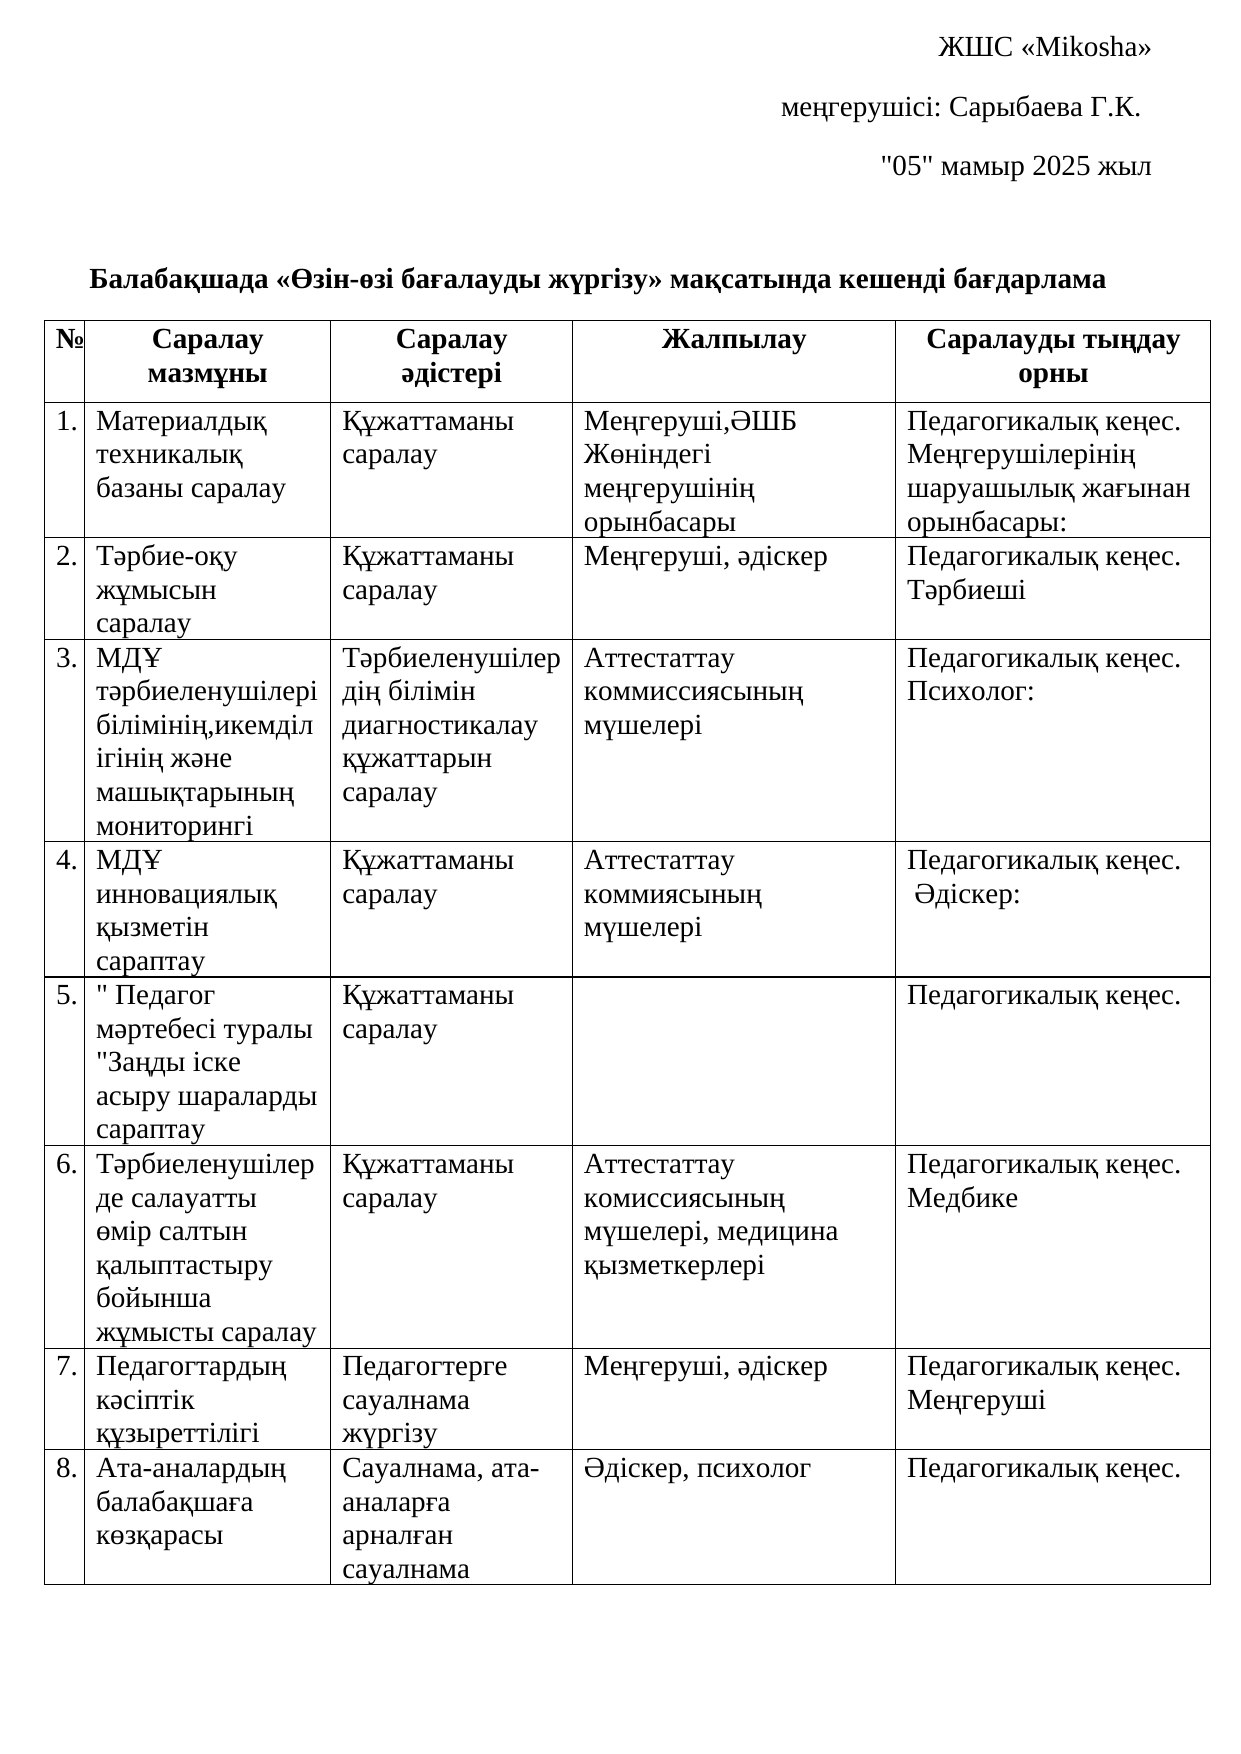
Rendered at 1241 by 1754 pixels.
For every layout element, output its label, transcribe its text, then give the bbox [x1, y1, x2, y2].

table_cell Педагогтардың кәсіптік құзыреттілігі [85, 1349, 330, 1449]
table_cell [45, 1146, 84, 1347]
text ЖШС «Mikosha» [44, 29, 1152, 63]
table_cell Құжаттаманы саралау [331, 978, 572, 1145]
table_cell [45, 1349, 84, 1449]
table_cell МДҰ инновациялық қызметін сараптау [85, 842, 330, 976]
table_cell Тәрбиеленушілерде салауатты өмір салтын қалыптастыру бойынша жұмысты саралау [85, 1146, 330, 1347]
table_cell Аттестаттау комиссиясының мүшелері, медицина қызметкерлері [573, 1146, 895, 1347]
table_header Саралау мазмұны [85, 321, 330, 402]
table_cell Педагогтерге сауалнама жүргізу [331, 1349, 572, 1449]
text "05" мамыр 2025 жыл [44, 148, 1152, 182]
table_cell Педагогикалық кеңес. Әдіскер: [896, 842, 1210, 976]
table_cell [45, 538, 84, 639]
table_cell Педагогикалық кеңес. [896, 978, 1210, 1145]
text меңгерушісі: Сарыбаева Г.К. [44, 89, 1152, 122]
table_cell Құжаттаманы саралау [331, 1146, 572, 1347]
table_cell Педагогикалық кеңес. [896, 1450, 1210, 1584]
table_cell Меңгеруші, әдіскер [573, 538, 895, 639]
table_cell Педагогикалық кеңес. Меңгерушілерінің шаруашылық жағынан орынбасары: [896, 403, 1210, 537]
table_header Саралау әдістері [331, 321, 572, 402]
table_cell [45, 403, 84, 537]
table_cell [573, 978, 895, 1145]
table_cell Педагогикалық кеңес. Тәрбиеші [896, 538, 1210, 639]
table_cell [45, 640, 84, 841]
table_cell [45, 842, 84, 976]
table_cell Сауалнама, ата-аналарға арналған сауалнама [331, 1450, 572, 1584]
table_cell Құжаттаманы саралау [331, 842, 572, 976]
table_cell Ата-аналардың балабақшаға көзқарасы [85, 1450, 330, 1584]
table_header № [45, 321, 84, 402]
table_cell Құжаттаманы саралау [331, 538, 572, 639]
table_cell Тәрбиеленушілердің білімін диагностикалау құжаттарын саралау [331, 640, 572, 841]
table_cell Педагогикалық кеңес. Психолог: [896, 640, 1210, 841]
table_cell Аттестаттау коммиясының мүшелері [573, 842, 895, 976]
table_header Саралауды тыңдау орны [896, 321, 1210, 402]
table_cell [45, 1450, 84, 1584]
table_cell [45, 978, 84, 1145]
table_cell Педагогикалық кеңес. Медбике [896, 1146, 1210, 1347]
table_cell Құжаттаманы саралау [331, 403, 572, 537]
table_cell Әдіскер, психолог [573, 1450, 895, 1584]
text Балабақшада «Өзін-өзі бағалауды жүргізу» мақсатында кешенді бағдарлама [44, 261, 1152, 294]
table_cell Аттестаттау коммиссиясының мүшелері [573, 640, 895, 841]
table_cell Тәрбие-оқу жұмысын саралау [85, 538, 330, 639]
table_cell " Педагог мәртебесі туралы "Заңды іске асыру шараларды сараптау [85, 978, 330, 1145]
table_cell Меңгеруші, әдіскер [573, 1349, 895, 1449]
table_cell МДҰ тәрбиеленушілері білімінің,икемділігінің және машықтарының мониторингі [85, 640, 330, 841]
table_header Жалпылау [573, 321, 895, 402]
table_cell Педагогикалық кеңес. Меңгеруші [896, 1349, 1210, 1449]
table_cell Меңгеруші,ӘШБ Жөніндегі меңгерушінің орынбасары [573, 403, 895, 537]
table_cell Материалдық техникалық базаны саралау [85, 403, 330, 537]
